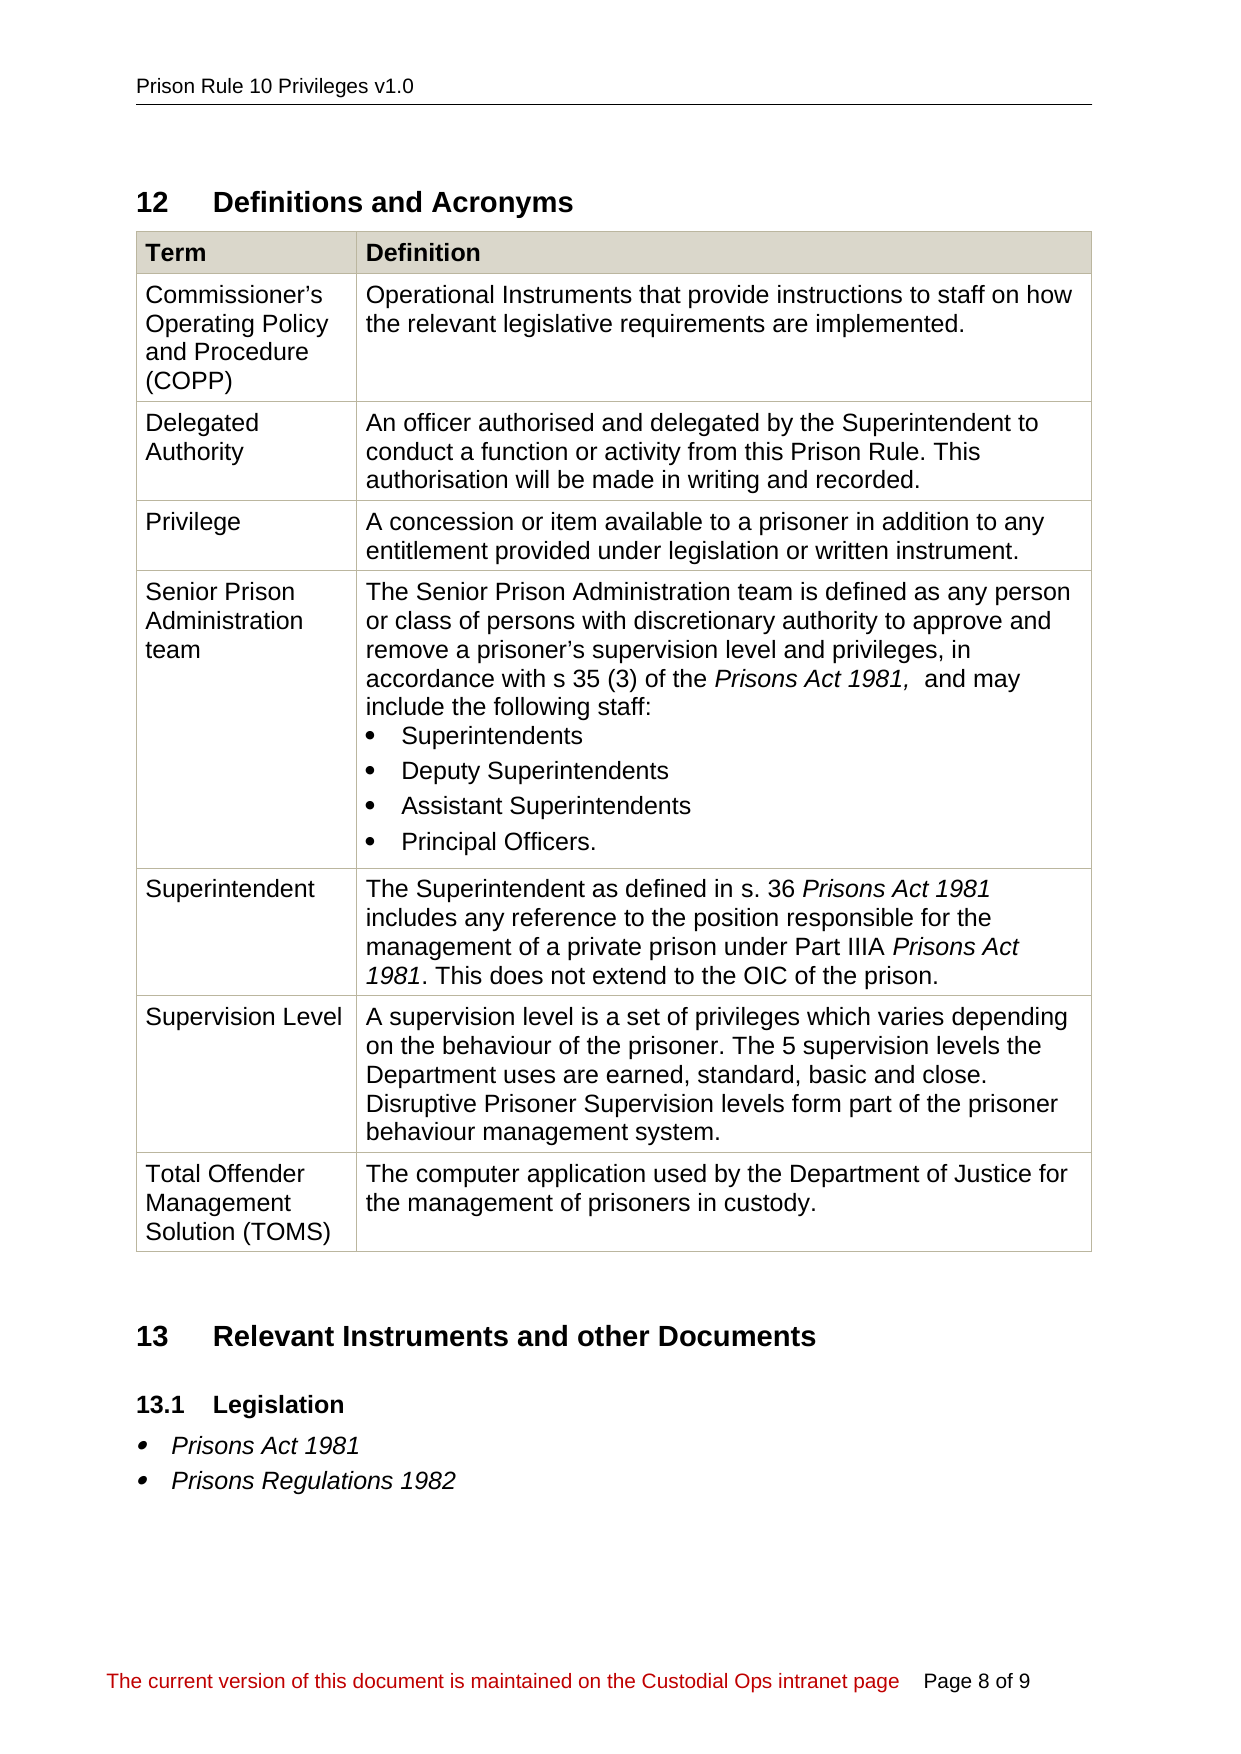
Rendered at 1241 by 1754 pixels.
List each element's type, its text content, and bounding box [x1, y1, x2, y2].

table_cell Superintendent [137, 869, 356, 995]
table_cell Total Offender Management Solution (TOMS) [137, 1153, 356, 1251]
table_cell Operational Instruments that provide instructions to staff on how the relevant legislative requirements are implemented. [357, 274, 1091, 401]
subtitle Definitions and Acronyms [136, 185, 1092, 219]
table_cell An officer authorised and delegated by the Superintendent to conduct a function or activity from this Prison Rule. This authorisation will be made in writing and recorded. [357, 402, 1091, 500]
table_cell A concession or item available to a prisoner in addition to any entitlement provided under legislation or written instrument. [357, 501, 1091, 570]
list Prisons Act 1981 [136, 1431, 1092, 1460]
table_header Term [137, 232, 356, 273]
subtitle Legislation [136, 1389, 1092, 1418]
table_cell Commissioner’s Operating Policy and Procedure (COPP) [137, 274, 356, 401]
table_cell The Superintendent as defined in s. 36 Prisons Act 1981 includes any reference to the position responsible for the management of a private prison under Part IIIA Prisons Act 1981. This does not extend to the OIC of the prison. [357, 869, 1091, 995]
table_cell Privilege [137, 501, 356, 570]
table_cell The Senior Prison Administration team is defined as any person or class of persons with discretionary authority to approve and remove a prisoner’s supervision level and privileges, in accordance with s 35 (3) of the Prisons Act 1981, and may include the following staff: Superintendents Deputy Superintendents Assistant Superintendents Principal Officers. [357, 571, 1091, 867]
table_cell Supervision Level [137, 996, 356, 1152]
table_cell Senior Prison Administration team [137, 571, 356, 867]
list Prisons Regulations 1982 [136, 1466, 1092, 1495]
table_header Definition [357, 232, 1091, 273]
table_cell A supervision level is a set of privileges which varies depending on the behaviour of the prisoner. The 5 supervision levels the Department uses are earned, standard, basic and close. Disruptive Prisoner Supervision levels form part of the prisoner behaviour management system. [357, 996, 1091, 1152]
subtitle Relevant Instruments and other Documents [136, 1318, 1092, 1352]
table_cell Delegated Authority [137, 402, 356, 500]
table_cell The computer application used by the Department of Justice for the management of prisoners in custody. [357, 1153, 1091, 1251]
